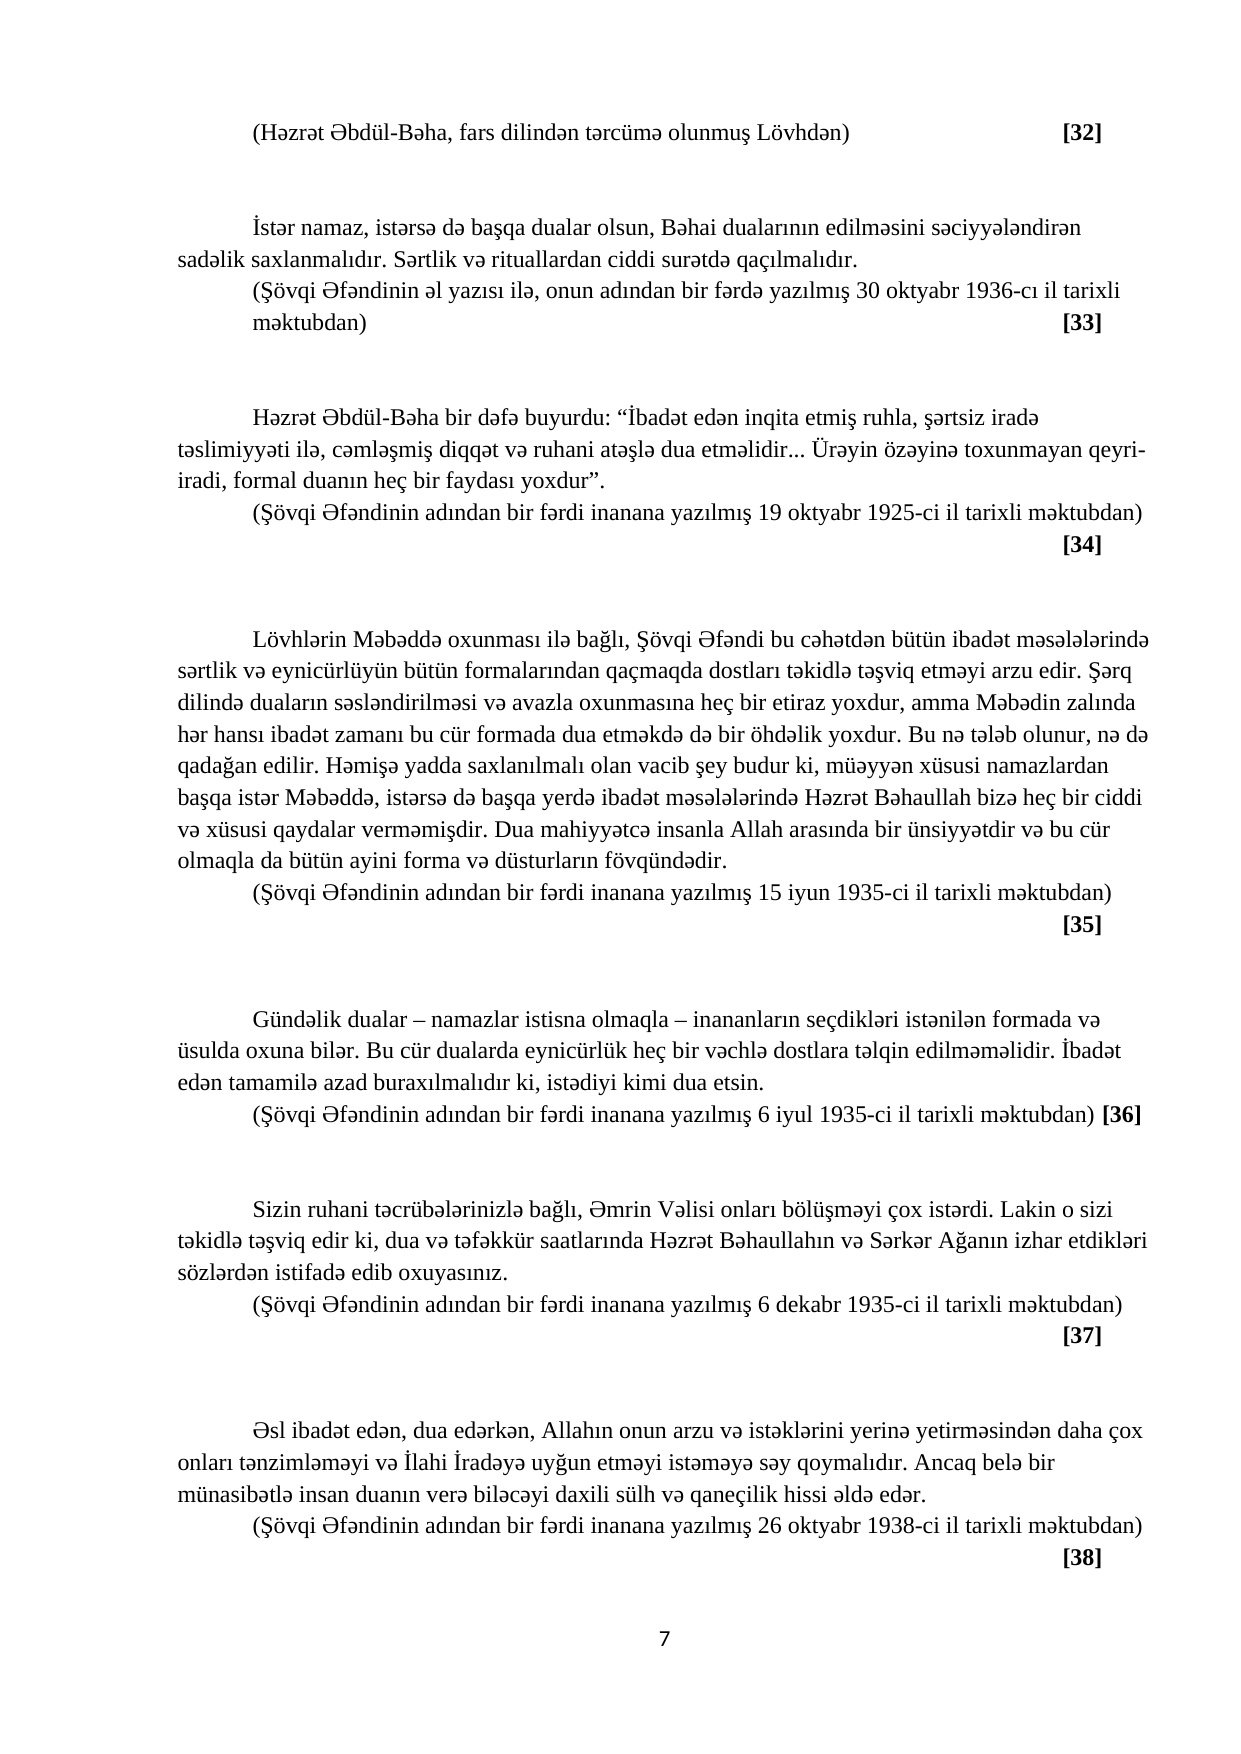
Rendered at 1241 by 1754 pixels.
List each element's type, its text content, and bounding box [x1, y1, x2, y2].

text Lövhlərin Məbəddə oxunması ilə bağlı, Şövqi Əfəndi bu cəhətdən bütün ibadət məsələlərində sərtlik və eynicürlüyün bütün formalarından qaçmaqda dostları təkidlə təşviq etməyi arzu edir. Şərq dilində duaların səsləndirilməsi və avazla oxunmasına heç bir etiraz yoxdur, amma Məbədin zalında hər hansı ibadət zamanı bu cür formada dua etməkdə də bir öhdəlik yoxdur. Bu nə tələb olunur, nə də qadağan edilir. Həmişə yadda saxlanılmalı olan vacib şey budur ki, müəyyən xüsusi namazlardan başqa istər Məbəddə, istərsə də başqa yerdə ibadət məsələlərində Həzrət Bəhaullah bizə heç bir ciddi və xüsusi qaydalar verməmişdir. Dua mahiyyətcə insanla Allah arasında bir ünsiyyətdir və bu cür olmaqla da bütün ayini forma və düsturların fövqündədir. [177, 625, 1152, 874]
text Həzrət Əbdül-Bəha bir dəfə buyurdu: “İbadət edən inqita etmiş ruhla, şərtsiz iradə təslimiyyəti ilə, cəmləşmiş diqqət və ruhani atəşlə dua etməlidir... Ürəyin özəyinə toxunmayan qeyri-iradi, formal duanın heç bir faydası yoxdur”. [177, 403, 1152, 494]
text Sizin ruhani təcrübələrinizlə bağlı, Əmrin Vəlisi onları bölüşməyi çox istərdi. Lakin o sizi təkidlə təşviq edir ki, dua və təfəkkür saatlarında Həzrət Bəhaullahın və Sərkər Ağanın izhar etdikləri sözlərdən istifadə edib oxuyasınız. [177, 1195, 1152, 1286]
text (Şövqi Əfəndinin adından bir fərdi inanana yazılmış 15 iyun 1935-ci il tarixli məktubdan) [35] [252, 878, 1152, 937]
text (Şövqi Əfəndinin adından bir fərdi inanana yazılmış 6 iyul 1935-ci il tarixli məktubdan) [36] [252, 1100, 1152, 1127]
text Əsl ibadət edən, dua edərkən, Allahın onun arzu və istəklərini yerinə yetirməsindən daha çox onları tənzimləməyi və İlahi İradəyə uyğun etməyi istəməyə səy qoymalıdır. Ancaq belə bir münasibətlə insan duanın verə biləcəyi daxili sülh və qaneçilik hissi əldə edər. [177, 1416, 1152, 1507]
text İstər namaz, istərsə də başqa dualar olsun, Bəhai dualarının edilməsini səciyyələndirən sadəlik saxlanmalıdır. Sərtlik və rituallardan ciddi surətdə qaçılmalıdır. [177, 213, 1152, 272]
text (Şövqi Əfəndinin əl yazısı ilə, onun adından bir fərdə yazılmış 30 oktyabr 1936-cı il tarixli məktubdan) [33] [252, 276, 1152, 336]
text (Həzrət Əbdül-Bəha, fars dilindən tərcümə olunmuş Lövhdən) [32] [252, 118, 1152, 146]
text (Şövqi Əfəndinin adından bir fərdi inanana yazılmış 6 dekabr 1935-ci il tarixli məktubdan) [37] [252, 1290, 1152, 1349]
text (Şövqi Əfəndinin adından bir fərdi inanana yazılmış 19 oktyabr 1925-ci il tarixli məktubdan) [34] [252, 498, 1152, 557]
text (Şövqi Əfəndinin adından bir fərdi inanana yazılmış 26 oktyabr 1938-ci il tarixli məktubdan) [38] [252, 1511, 1152, 1571]
text Gündəlik dualar – namazlar istisna olmaqla – inananların seçdikləri istənilən formada və üsulda oxuna bilər. Bu cür dualarda eynicürlük heç bir vəchlə dostlara təlqin edilməməlidir. İbadət edən tamamilə azad buraxılmalıdır ki, istədiyi kimi dua etsin. [177, 1005, 1152, 1096]
